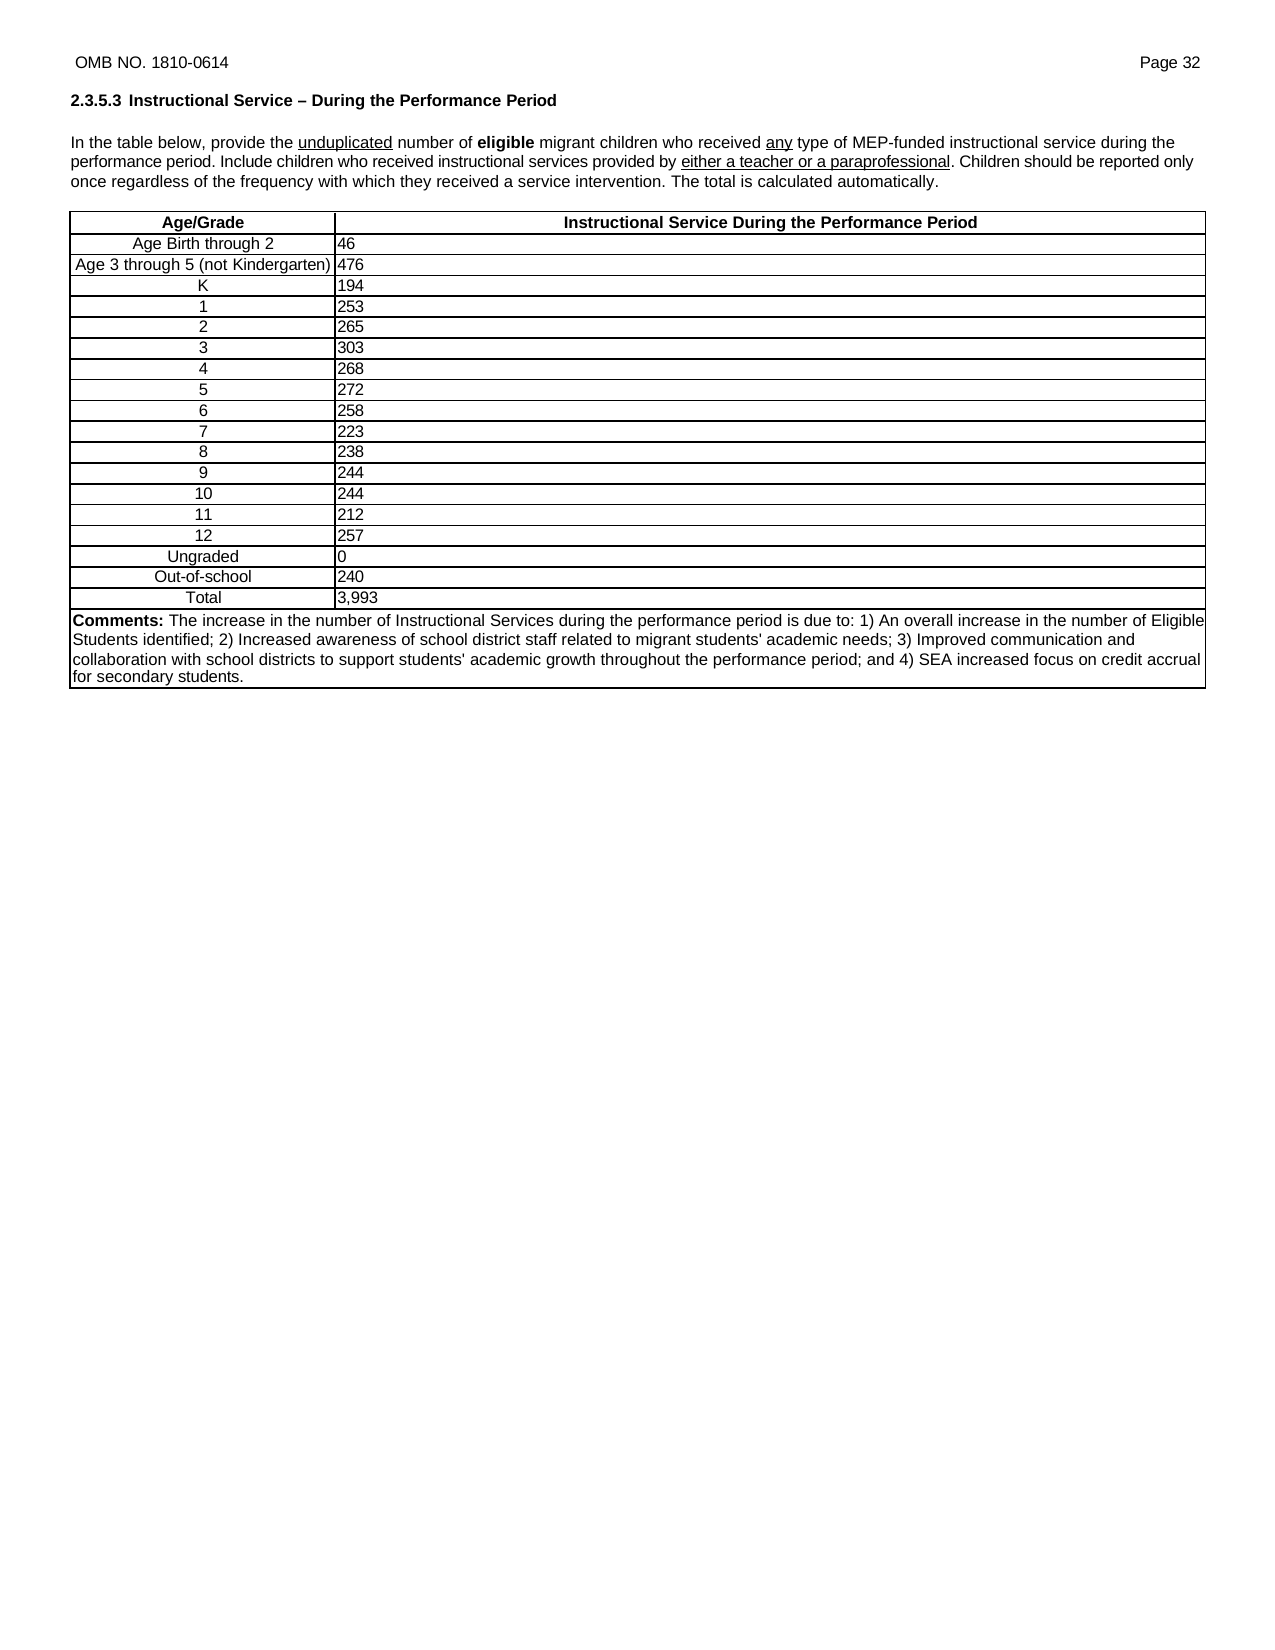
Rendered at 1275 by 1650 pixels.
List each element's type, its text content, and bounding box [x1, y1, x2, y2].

table_cell 2 [71, 318, 334, 337]
table_cell Total [71, 589, 334, 608]
table_cell 238 [336, 443, 1205, 462]
table_cell 265 [336, 318, 1205, 337]
subtitle Instructional Service – During the Performance Period [70, 91, 1221, 110]
table_cell 244 [336, 464, 1205, 483]
table_cell 4 [71, 360, 334, 379]
table_cell 0 [336, 547, 1205, 566]
table_cell 5 [71, 380, 334, 399]
table_cell 3,993 [336, 589, 1205, 608]
text In the table below, provide the unduplicated number of eligible migrant children who received any type of MEP-funded instructional service during the performance period. Include children who received instructional services provided by either a teacher or a paraprofessional. Children should be reported only once regardless of the frequency with which they received a service intervention. The total is calculated automatically. [70, 132, 1206, 191]
table_cell Out-of-school [71, 568, 334, 587]
table_cell 46 [336, 235, 1205, 254]
table_cell K [71, 276, 334, 295]
table_cell Age 3 through 5 (not Kindergarten) [71, 255, 334, 274]
table_cell 10 [71, 485, 334, 504]
table_cell 212 [336, 505, 1205, 524]
table_cell 258 [336, 401, 1205, 420]
table_cell 253 [336, 297, 1205, 316]
table_cell 240 [336, 568, 1205, 587]
table_cell 3 [71, 339, 334, 358]
table_cell Comments: The increase in the number of Instructional Services during the performance period is due to: 1) An overall increase in the number of Eligible Students identified; 2) Increased awareness of school district staff related to migrant students' academic needs; 3) Improved communication and collaboration with school districts to support students' academic growth throughout the performance period; and 4) SEA increased focus on credit accrual for secondary students. [71, 610, 1205, 687]
table_cell 9 [71, 464, 334, 483]
table_cell 7 [71, 422, 334, 441]
table_cell 6 [71, 401, 334, 420]
table_cell 268 [336, 360, 1205, 379]
table_cell Ungraded [71, 547, 334, 566]
table_header Age/Grade [71, 212, 335, 233]
table_cell 194 [336, 276, 1205, 295]
table_cell Age Birth through 2 [71, 235, 334, 254]
table_cell 476 [336, 255, 1205, 274]
table_cell 303 [336, 339, 1205, 358]
table_cell 272 [336, 380, 1205, 399]
table_cell 12 [71, 526, 334, 545]
table_cell 244 [336, 485, 1205, 504]
table_cell 11 [71, 505, 334, 524]
table_cell 8 [71, 443, 334, 462]
table_cell 223 [336, 422, 1205, 441]
table_cell 257 [336, 526, 1205, 545]
table_header Instructional Service During the Performance Period [336, 212, 1205, 233]
table_cell 1 [71, 297, 334, 316]
